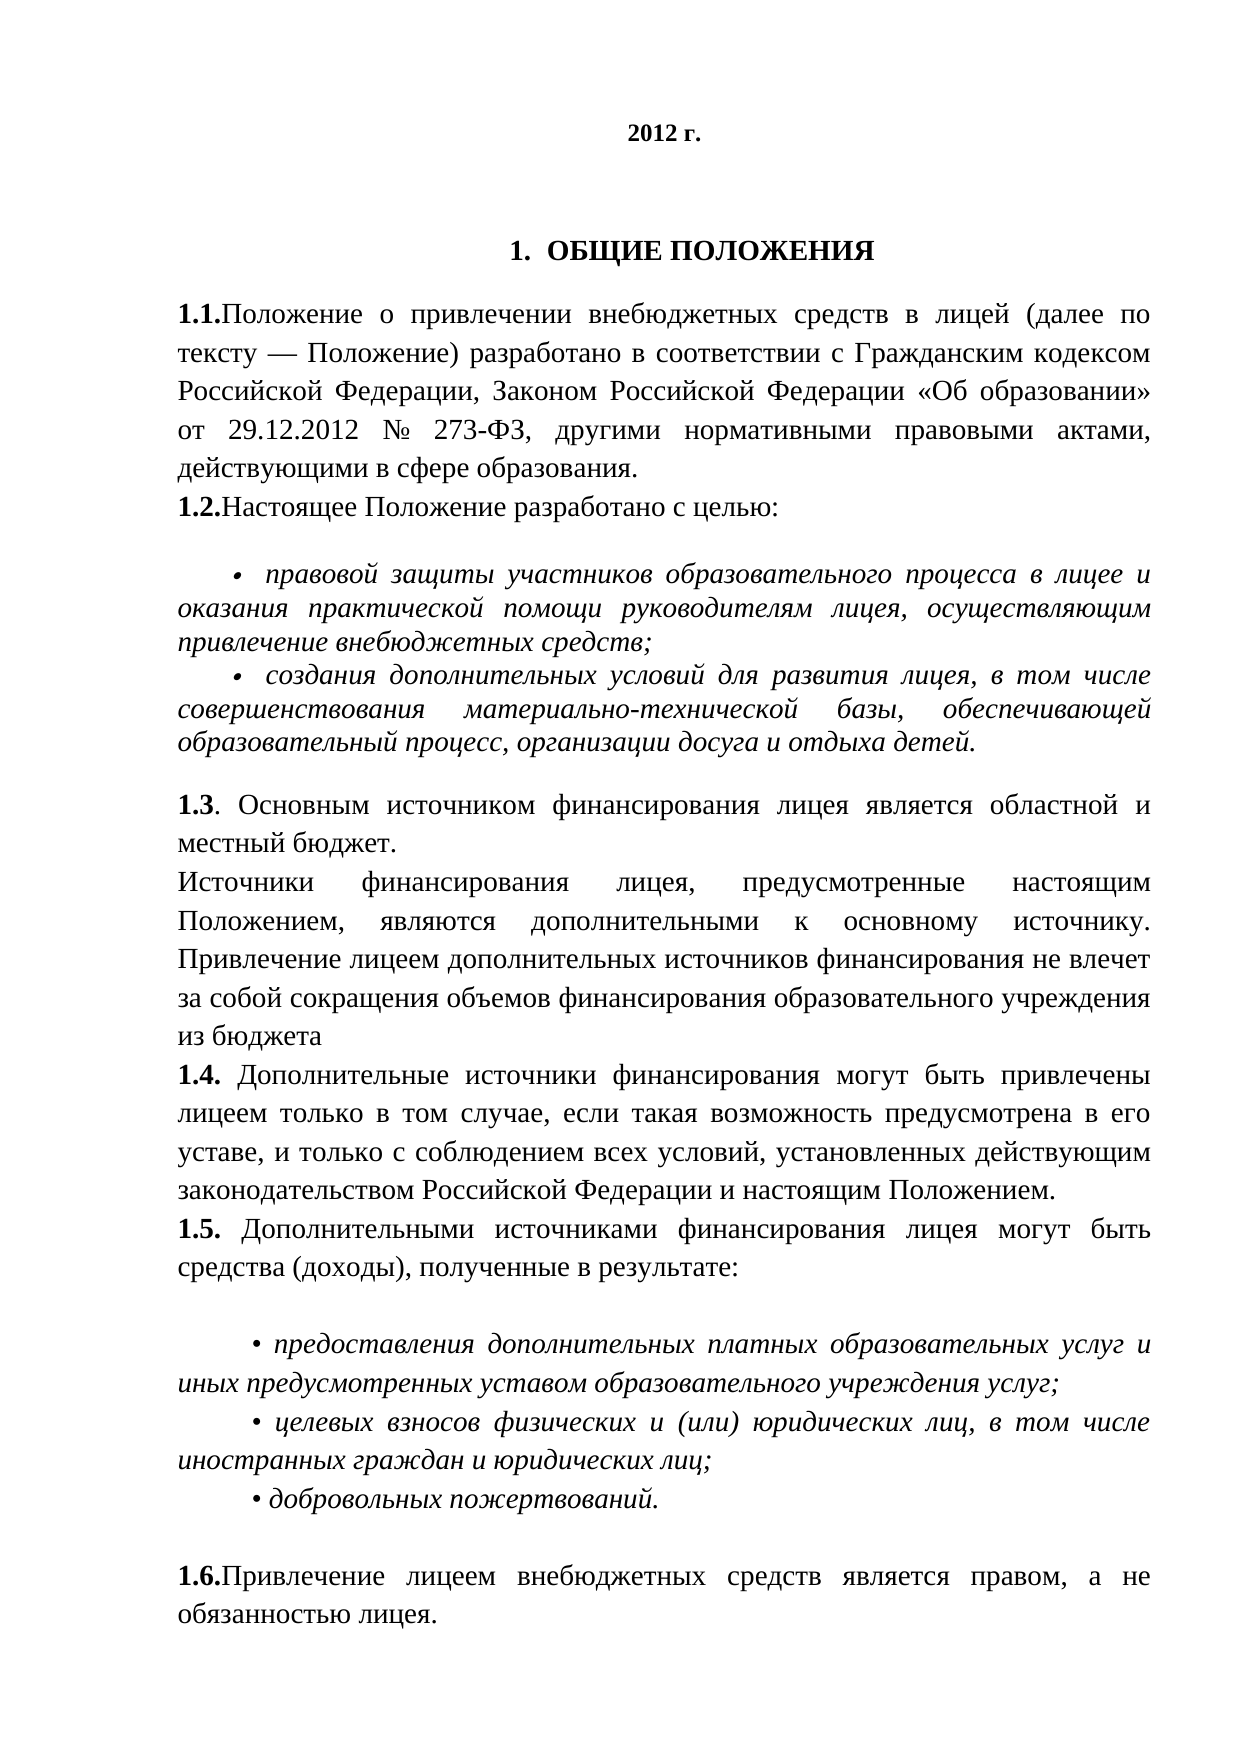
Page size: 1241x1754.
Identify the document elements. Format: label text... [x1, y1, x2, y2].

text 2012 г. [177, 118, 1152, 147]
text • целевых взносов физических и (или) юридических лиц, в том числе иностранных граждан и юридических лиц; [177, 1404, 1152, 1476]
list ОБЩИЕ ПОЛОЖЕНИЯ [232, 233, 1152, 267]
text • предоставления дополнительных платных образовательных услуг и иных предусмотренных уставом образовательного учреждения услуг; [177, 1327, 1152, 1399]
text 1.4. Дополнительные источники финансирования могут быть привлечены лицеем только в том случае, если такая возможность предусмотрена в его уставе, и только с соблюдением всех условий, установленных действующим законодательством Российской Федерации и настоящим Положением. [177, 1057, 1152, 1206]
text 1.6.Привлечение лицеем внебюджетных средств является правом, а не обязанностью лицея. [177, 1558, 1152, 1630]
text 1.1.Положение о привлечении внебюджетных средств в лицей (далее по тексту — Положение) разработано в соответствии с Гражданским кодексом Российской Федерации, Законом Российской Федерации «Об образовании» от 29.12.2012 № 273-ФЗ, другими нормативными правовыми актами, действующими в сфере образования. [177, 296, 1152, 484]
list правовой защиты участников образовательного процесса в лицее и оказания практической помощи руководителям лицея, осуществляющим привлечение внебюджетных средств; [177, 557, 1152, 657]
list создания дополнительных условий для развития лицея, в том числе совершенствования материально-технической базы, обеспечивающей образовательный процесс, организации досуга и отдыха детей. [177, 657, 1152, 758]
text • добровольных пожертвований. [177, 1481, 1152, 1514]
text Источники финансирования лицея, предусмотренные настоящим Положением, являются дополнительными к основному источнику. Привлечение лицеем дополнительных источников финансирования не влечет за собой сокращения объемов финансирования образовательного учреждения из бюджета [177, 864, 1152, 1052]
text 1.5. Дополнительными источниками финансирования лицея могут быть средства (доходы), полученные в результате: [177, 1211, 1152, 1283]
text 1.3. Основным источником финансирования лицея является областной и местный бюджет. [177, 787, 1152, 859]
text 1.2.Настоящее Положение разработано с целью: [177, 489, 1152, 522]
